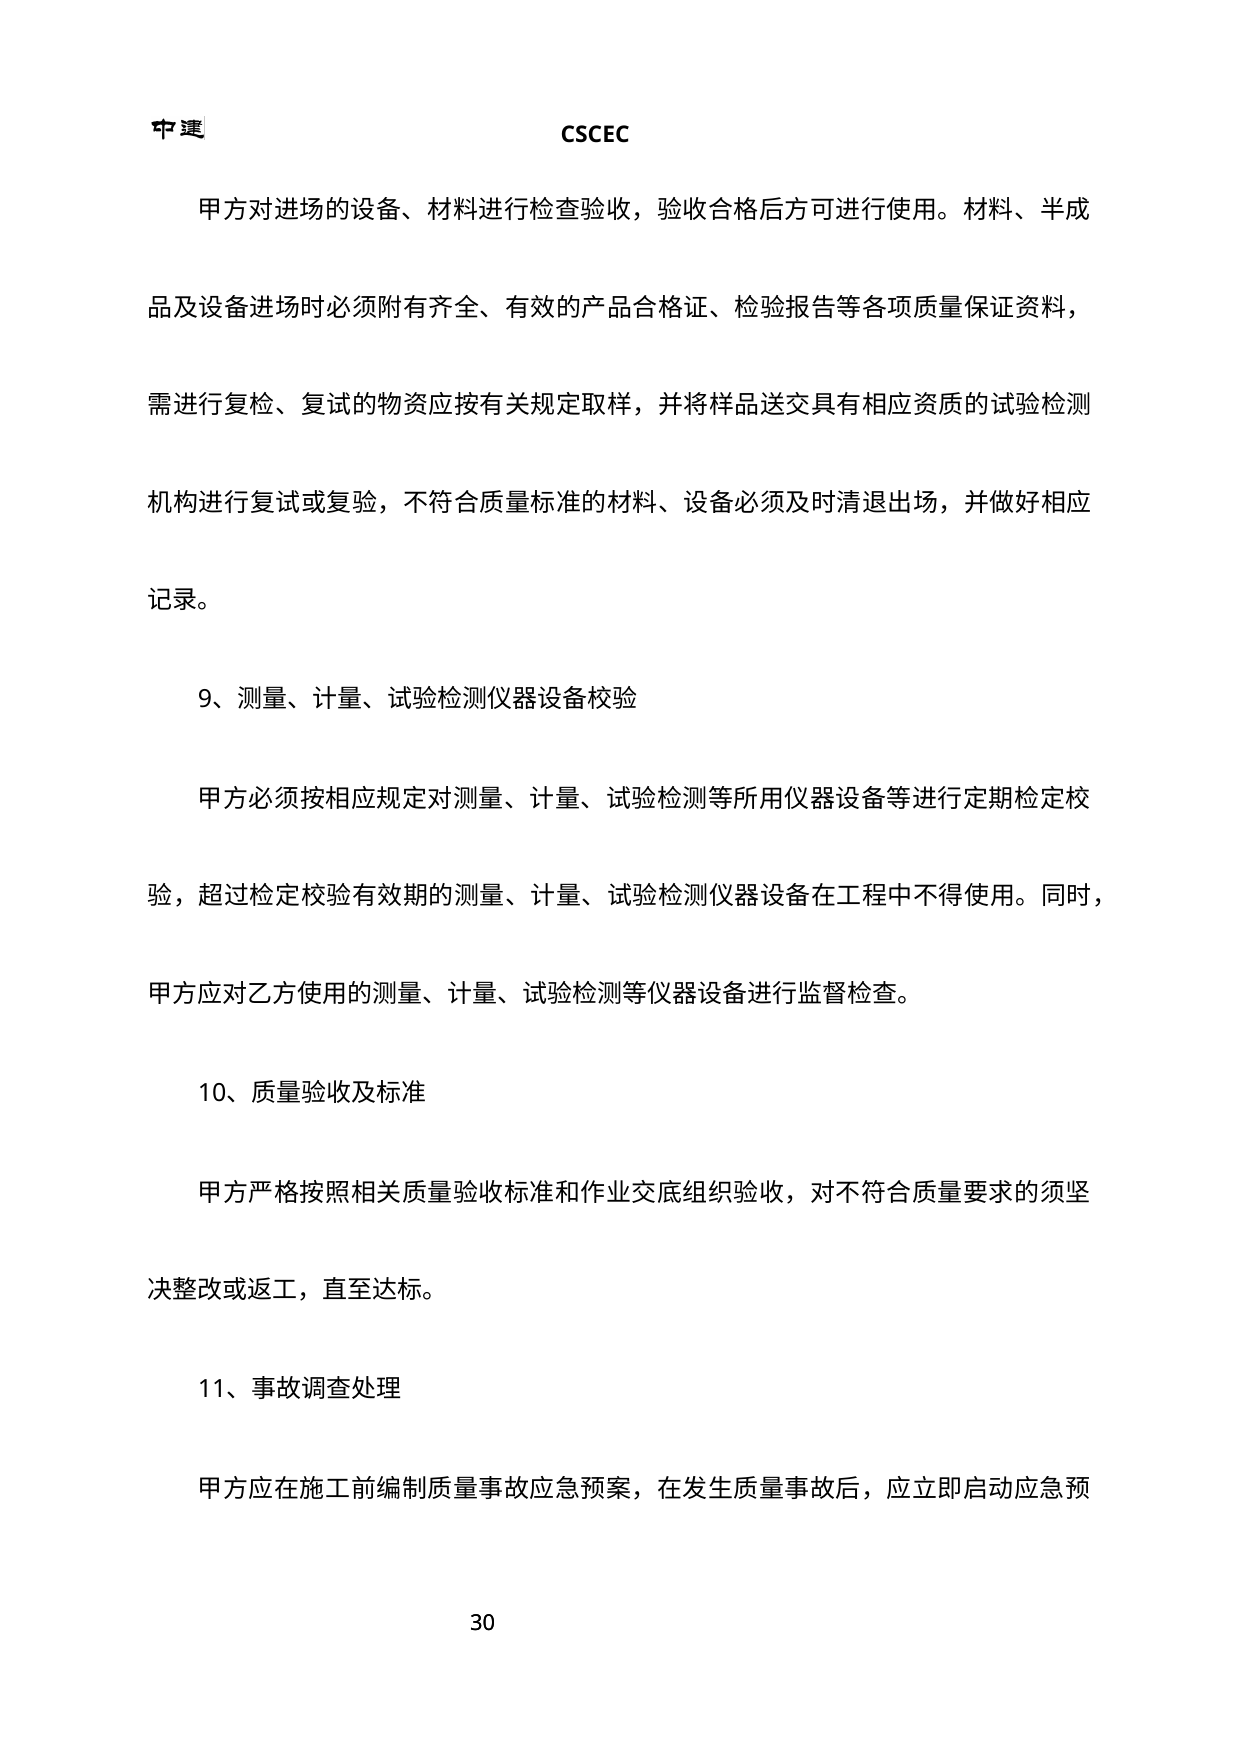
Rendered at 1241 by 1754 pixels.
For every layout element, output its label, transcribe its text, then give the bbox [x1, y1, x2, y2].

list 质量验收及标准 [148, 1058, 1093, 1123]
list 测量、计量、试验检测仪器设备校验 [148, 664, 1093, 729]
picture [148, 116, 211, 140]
text 甲方严格按照相关质量验收标准和作业交底组织验收，对不符合质量要求的须坚决整改或返工，直至达标。 [148, 1158, 1093, 1320]
list 事故调查处理 [148, 1354, 1093, 1419]
text 甲方必须按相应规定对测量、计量、试验检测等所用仪器设备等进行定期检定校验，超过检定校验有效期的测量、计量、试验检测仪器设备在工程中不得使用。同时，甲方应对乙方使用的测量、计量、试验检测等仪器设备进行监督检查。 [148, 764, 1093, 1024]
text 甲方对进场的设备、材料进行检查验收，验收合格后方可进行使用。材料、半成品及设备进场时必须附有齐全、有效的产品合格证、检验报告等各项质量保证资料，需进行复检、复试的物资应按有关规定取样，并将样品送交具有相应资质的试验检测机构进行复试或复验，不符合质量标准的材料、设备必须及时清退出场，并做好相应记录。 [148, 175, 1093, 630]
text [148, 1454, 1093, 1519]
